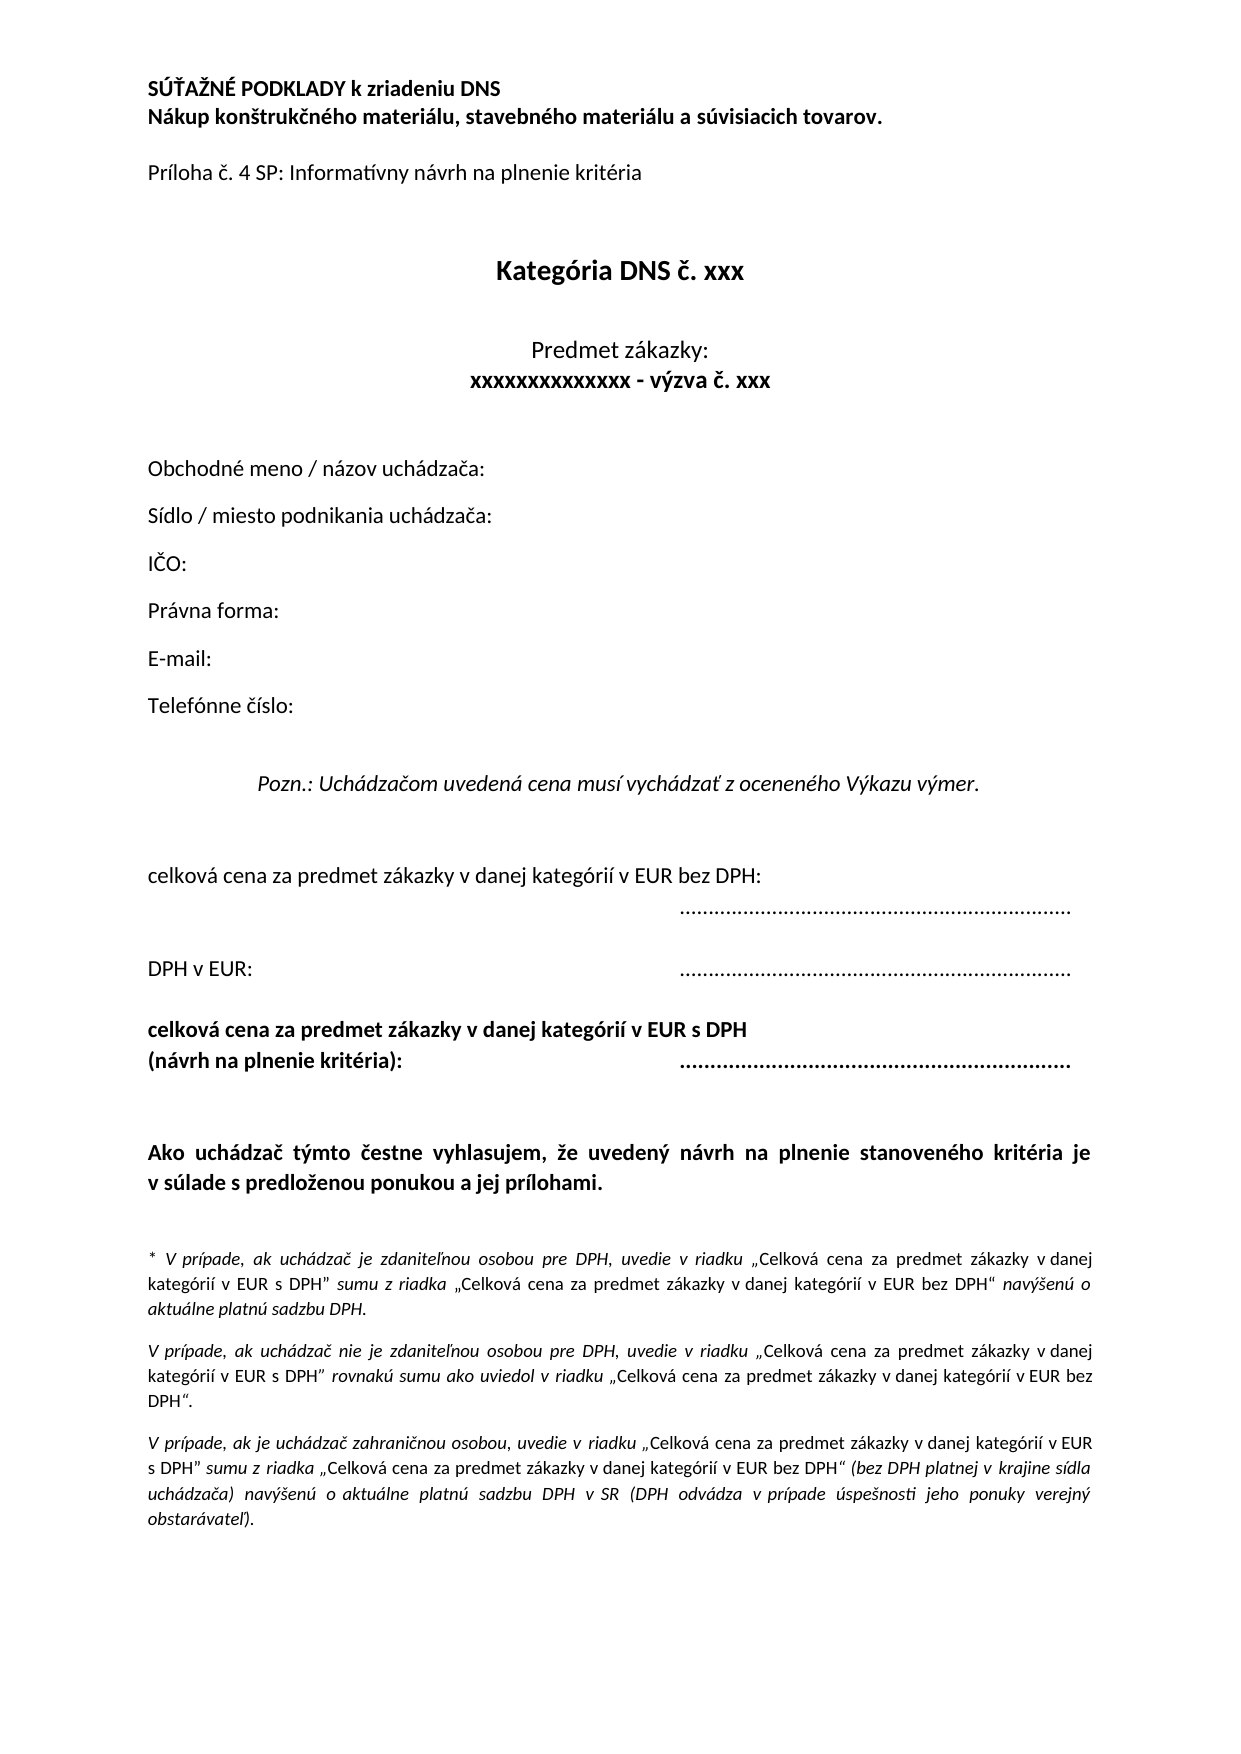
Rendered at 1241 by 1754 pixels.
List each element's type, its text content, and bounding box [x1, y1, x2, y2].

text xxxxxxxxxxxxxx - výzva č. xxx [148, 364, 1093, 395]
text Sídlo / miesto podnikania uchádzača: [148, 502, 1062, 529]
text DPH v EUR: .................................................................... [148, 954, 1093, 982]
text Telefónne číslo: [148, 691, 1062, 719]
text (návrh na plnenie kritéria): ................................................................ [148, 1046, 1093, 1074]
text Právna forma: [148, 596, 1062, 624]
text Predmet zákazky: [148, 334, 1093, 364]
text E-mail: [148, 644, 1062, 672]
text * V prípade, ak uchádzač je zdaniteľnou osobou pre DPH, uvedie v riadku „Celková cena za predmet zákazky v danej kategórií v EUR s DPH” sumu z riadka „Celková cena za predmet zákazky v danej kategórií v EUR bez DPH“ navýšenú o aktuálne platnú sadzbu DPH. [148, 1247, 1093, 1320]
text celková cena za predmet zákazky v danej kategórií v EUR bez DPH: .................................................................... [148, 861, 1093, 920]
text Kategória DNS č. xxx [148, 252, 1093, 288]
text Ako uchádzač týmto čestne vyhlasujem, že uvedený návrh na plnenie stanoveného kritéria je v súlade s predloženou ponukou a jej prílohami. [148, 1138, 1093, 1197]
text V prípade, ak je uchádzač zahraničnou osobou, uvedie v riadku „Celková cena za predmet zákazky v danej kategórií v EUR s DPH” sumu z riadka „Celková cena za predmet zákazky v danej kategórií v EUR bez DPH“ (bez DPH platnej v krajine sídla uchádzača) navýšenú o aktuálne platnú sadzbu DPH v SR (DPH odvádza v prípade úspešnosti jeho ponuky verejný obstarávateľ). [148, 1431, 1093, 1530]
text celková cena za predmet zákazky v danej kategórií v EUR s DPH [148, 1015, 1093, 1043]
text IČO: [148, 549, 1062, 577]
text Pozn.: Uchádzačom uvedená cena musí vychádzať z oceneného Výkazu výmer. [148, 769, 1093, 797]
text V prípade, ak uchádzač nie je zdaniteľnou osobou pre DPH, uvedie v riadku „Celková cena za predmet zákazky v danej kategórií v EUR s DPH” rovnakú sumu ako uviedol v riadku „Celková cena za predmet zákazky v danej kategórií v EUR bez DPH“. [148, 1339, 1093, 1412]
text Obchodné meno / názov uchádzača: [148, 454, 1062, 482]
